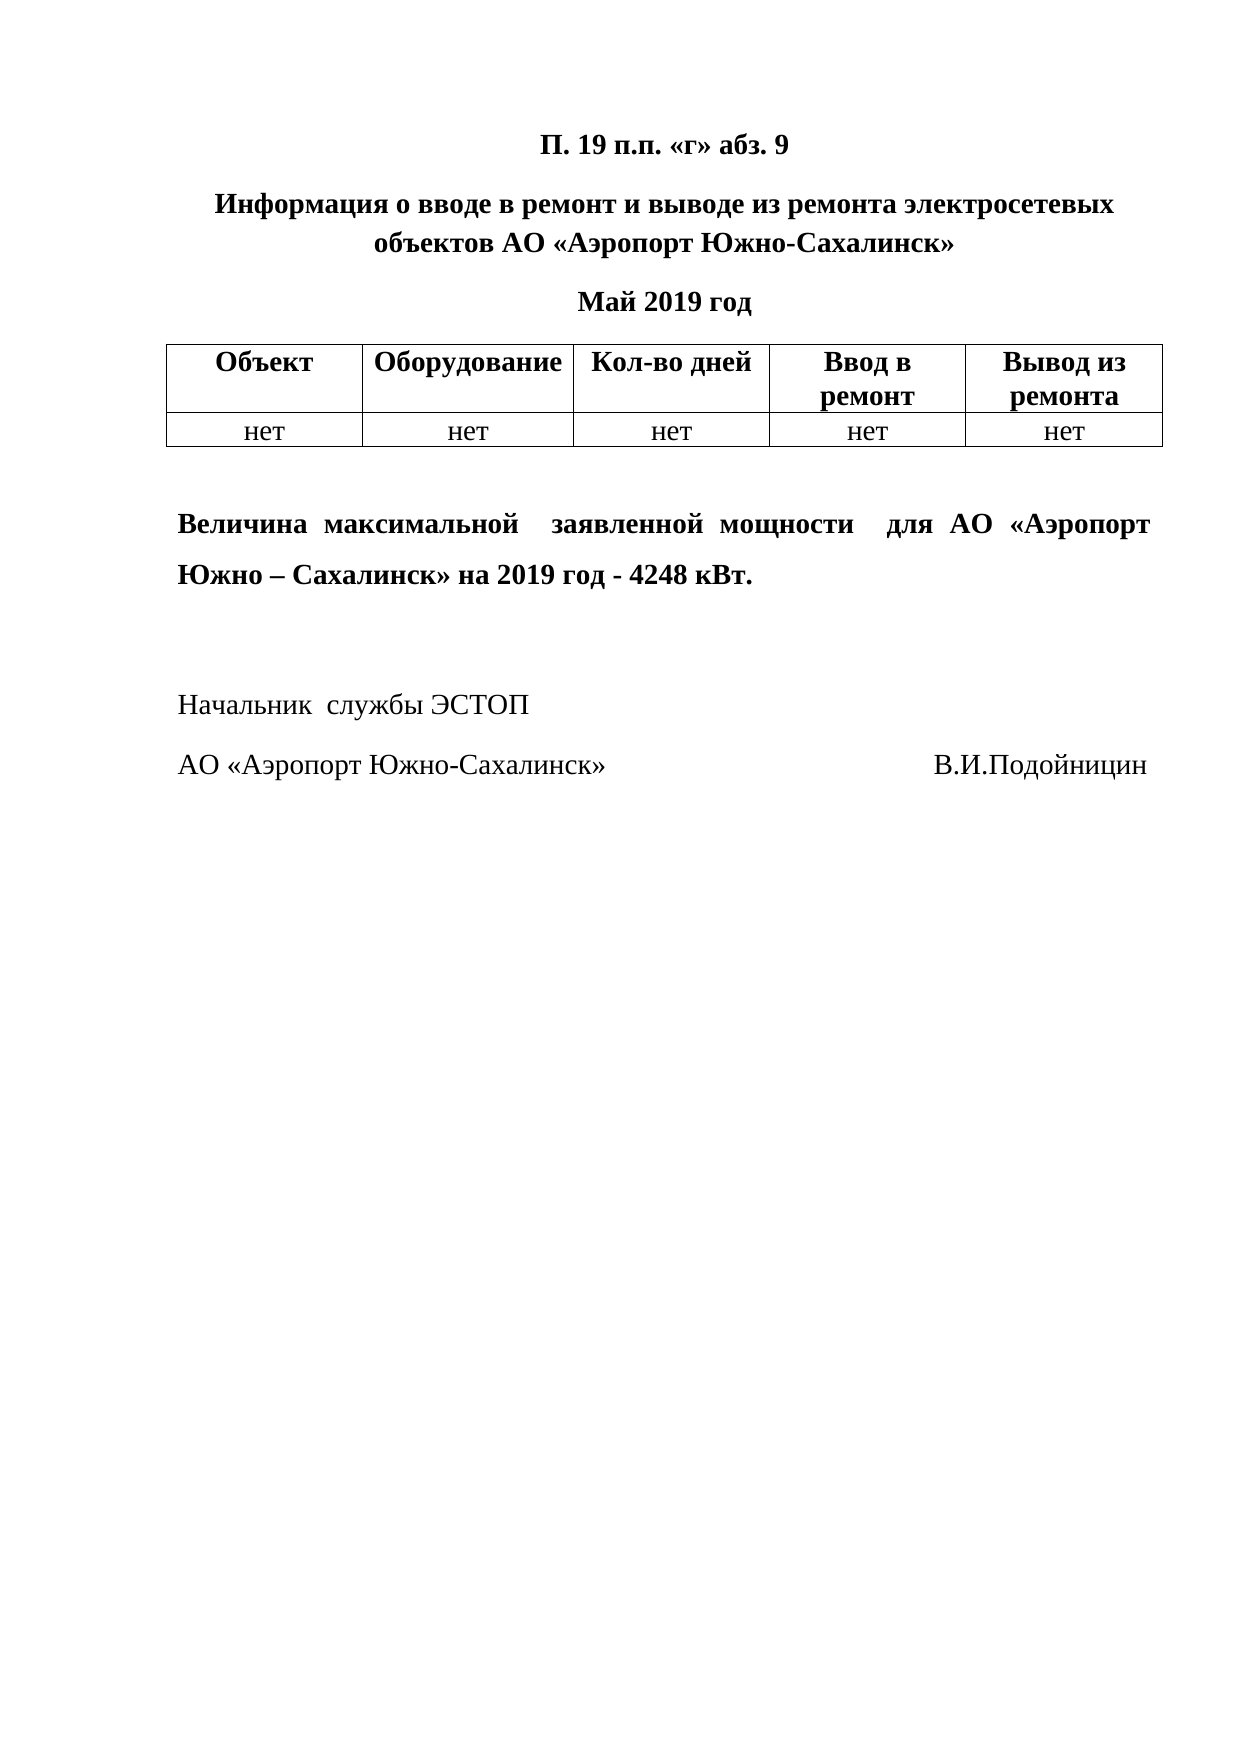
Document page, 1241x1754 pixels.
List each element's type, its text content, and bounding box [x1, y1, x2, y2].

table_cell нет [966, 413, 1162, 446]
text Величина максимальной заявленной мощности для АО «Аэропорт Южно – Сахалинск» на 2019 год - 4248 кВт. [177, 507, 1152, 591]
table_cell нет [770, 413, 965, 446]
table_header Ввод в ремонт [770, 345, 965, 412]
text АО «Аэропорт Южно-Сахалинск» В.И.Подойницин [177, 747, 1152, 780]
text Май 2019 год [177, 284, 1152, 318]
text П. 19 п.п. «г» абз. 9 [177, 127, 1152, 160]
text Информация о вводе в ремонт и выводе из ремонта электросетевых объектов АО «Аэропорт Южно-Сахалинск» [177, 186, 1152, 258]
table_header Оборудование [363, 345, 573, 412]
table_header Кол-во дней [574, 345, 769, 412]
table_cell нет [574, 413, 769, 446]
table_cell нет [363, 413, 573, 446]
table_header Объект [167, 345, 362, 412]
table_header Вывод из ремонта [966, 345, 1162, 412]
table_cell нет [167, 413, 362, 446]
text Начальник службы ЭСТОП [177, 687, 1152, 721]
